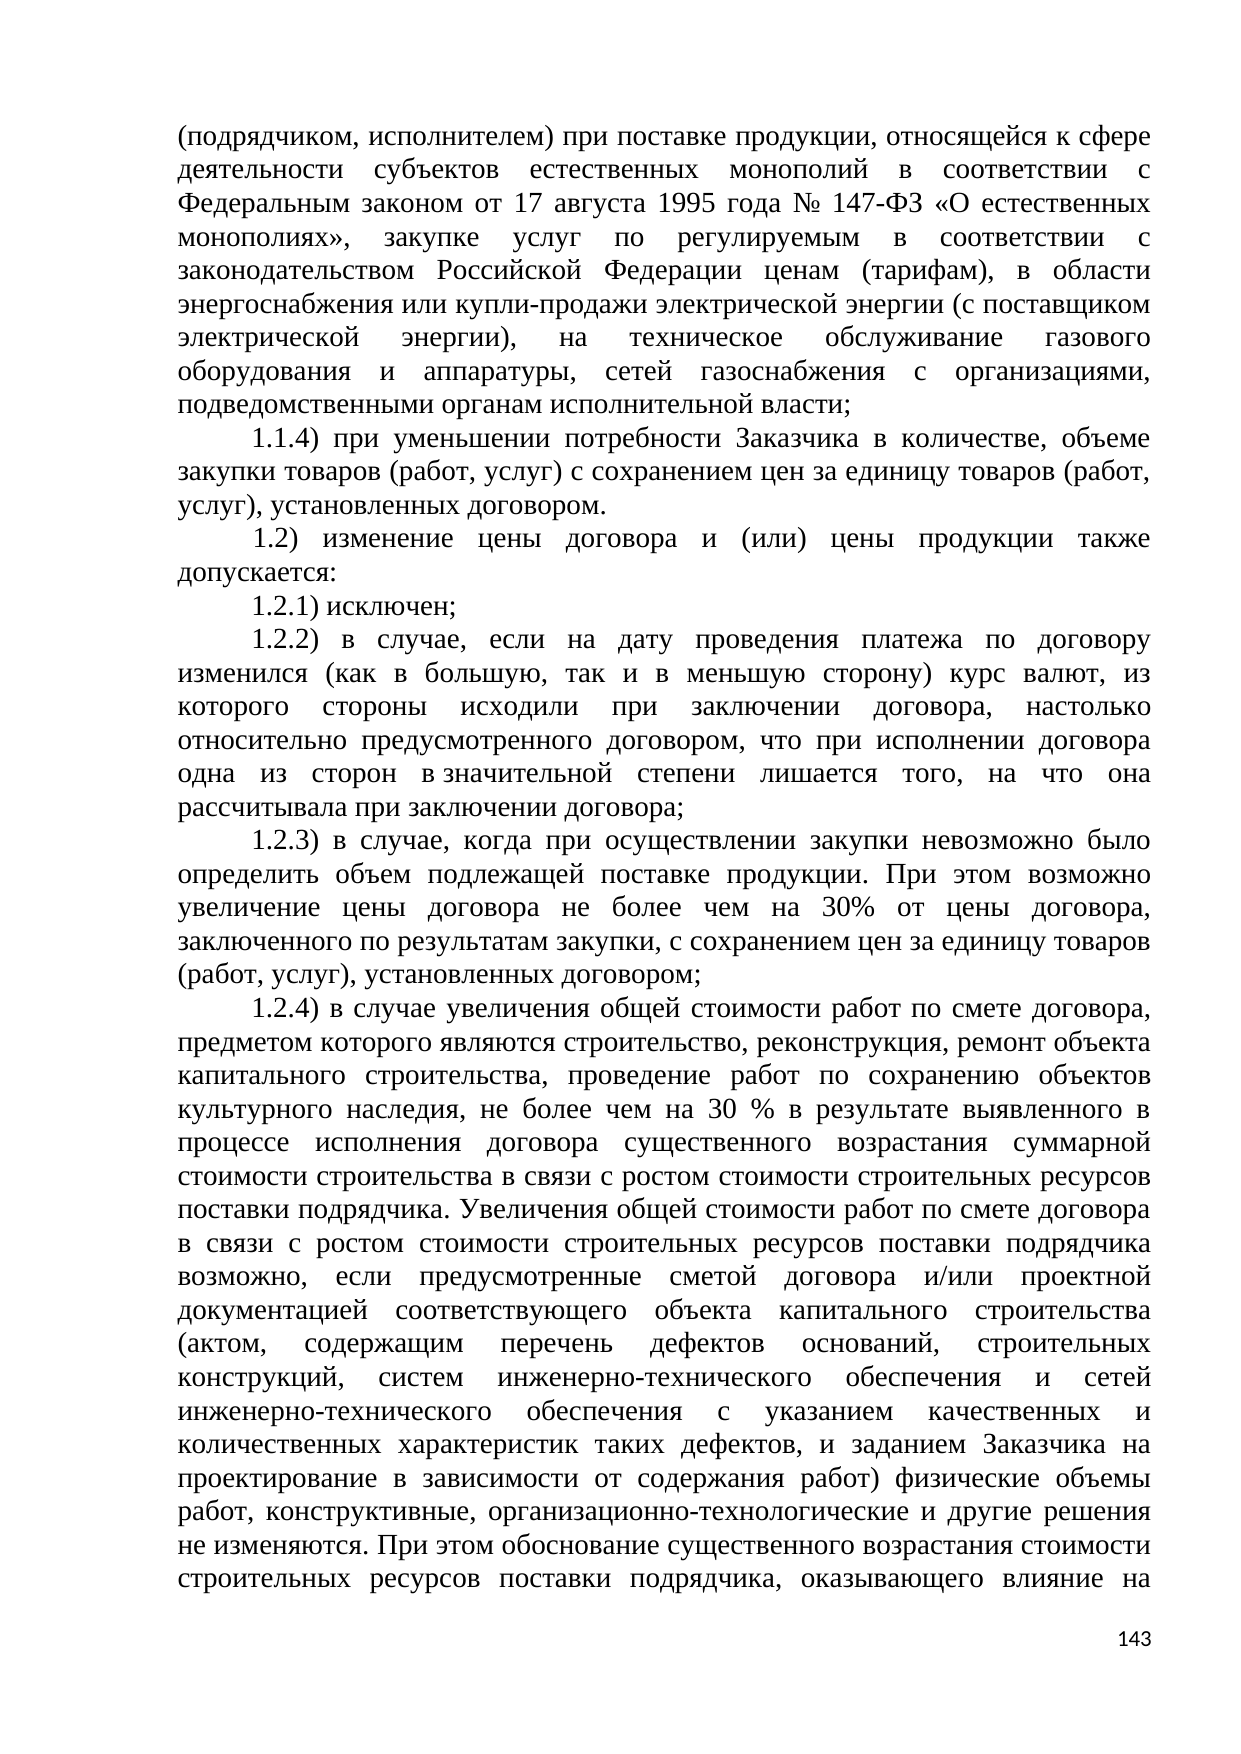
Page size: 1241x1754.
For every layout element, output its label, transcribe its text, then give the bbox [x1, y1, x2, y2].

text 1.2.2) в случае, если на дату проведения платежа по договору изменился (как в большую, так и в меньшую сторону) курс валют, из которого стороны исходили при заключении договора, настолько относительно предусмотренного договором, что при исполнении договора одна из сторон в значительной степени лишается того, на что она рассчитывала при заключении договора; [177, 621, 1152, 822]
text 1.1.4) при уменьшении потребности Заказчика в количестве, объеме закупки товаров (работ, услуг) с сохранением цен за единицу товаров (работ, услуг), установленных договором. [177, 420, 1152, 521]
text 1.2.3) в случае, когда при осуществлении закупки невозможно было определить объем подлежащей поставке продукции. При этом возможно увеличение цены договора не более чем на 30% от цены договора, заключенного по результатам закупки, с сохранением цен за единицу товаров (работ, услуг), установленных договором; [177, 822, 1152, 990]
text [177, 990, 1152, 1594]
text 1.2) изменение цены договора и (или) цены продукции также допускается: [177, 521, 1152, 588]
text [177, 118, 1152, 420]
text 1.2.1) исключен; [177, 588, 1152, 621]
